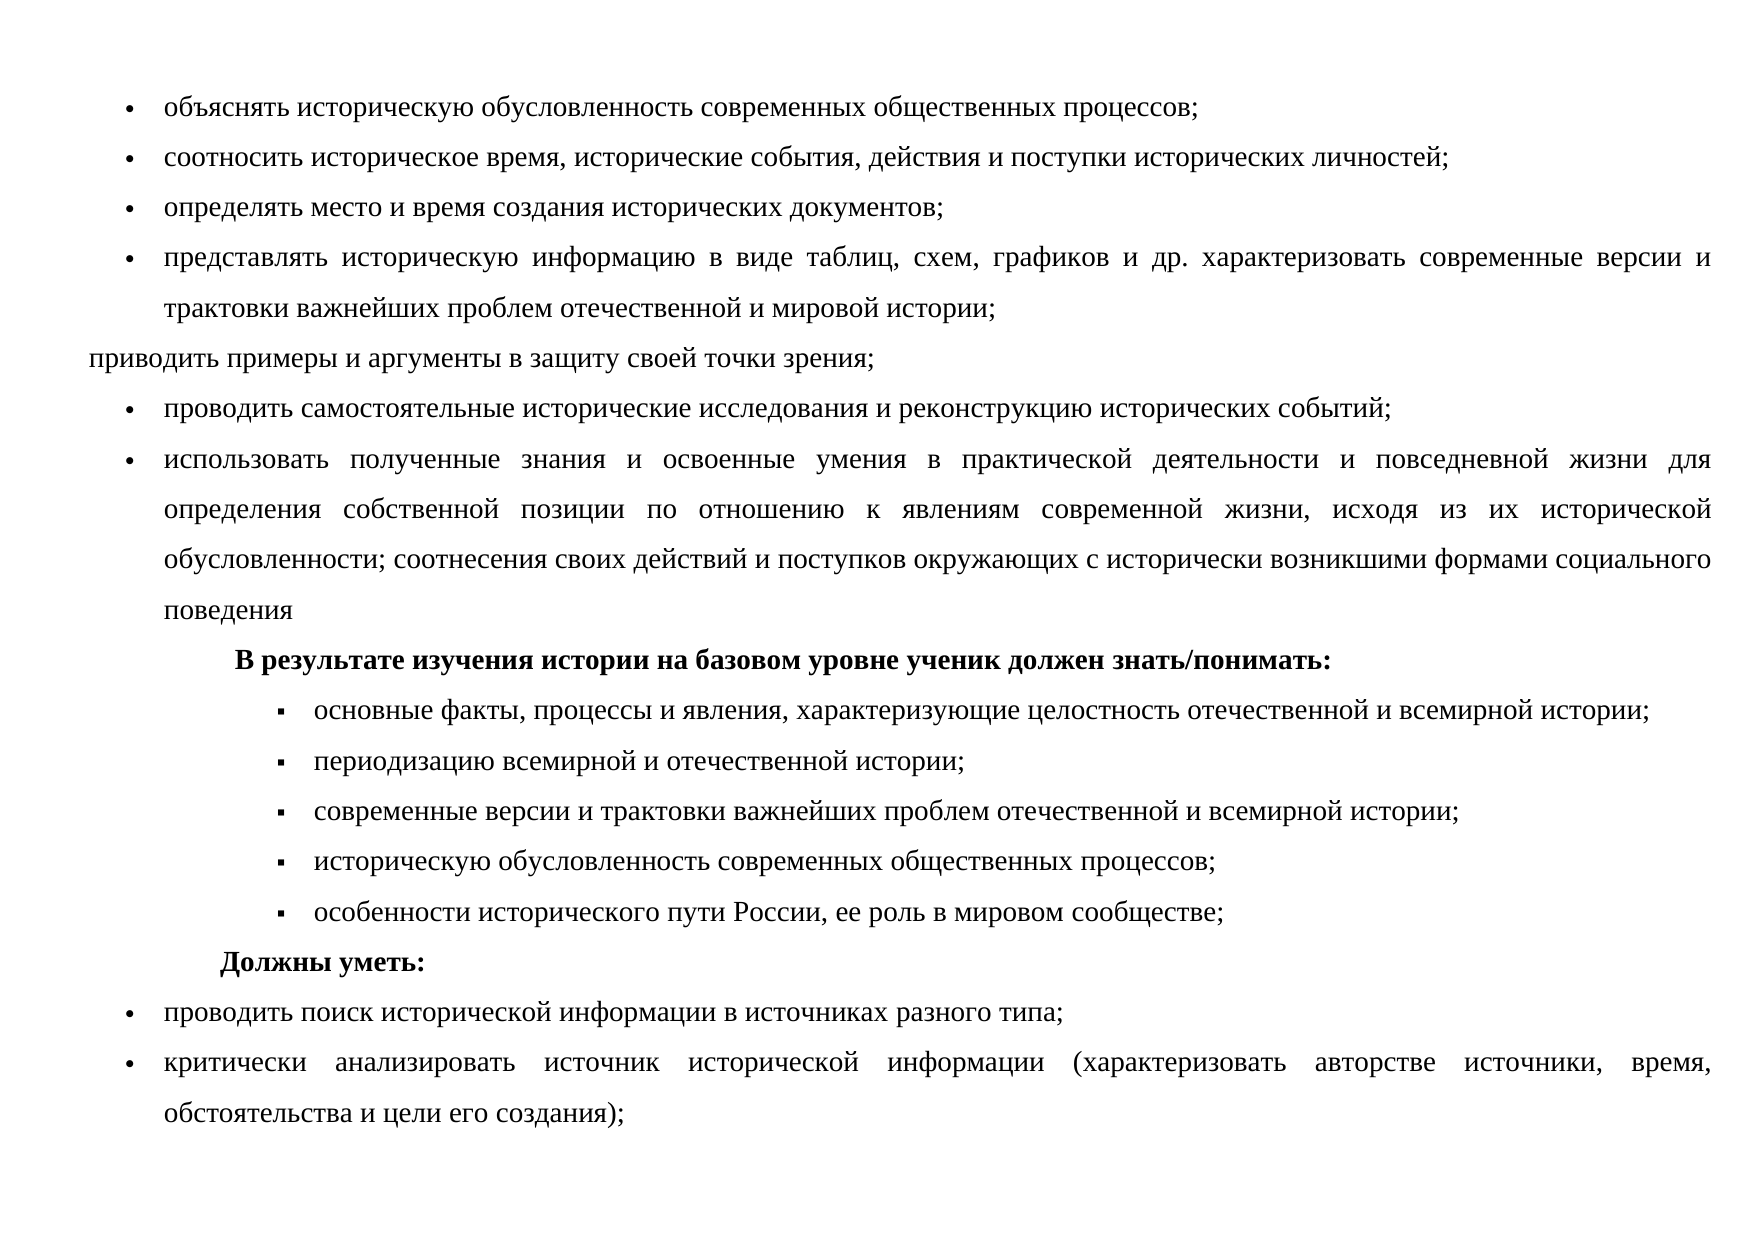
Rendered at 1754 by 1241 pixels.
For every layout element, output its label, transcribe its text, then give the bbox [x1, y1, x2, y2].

list проводить самостоятельные исторические исследования и реконструкцию исторических событий; [126, 391, 1713, 424]
list использовать полученные знания и освоенные умения в практической деятельности и повседневной жизни для определения собственной позиции по отношению к явлениям современной жизни, исходя из их исторической обусловленности; соотнесения своих действий и поступков окружающих с исторически возникшими формами социального поведения [126, 441, 1713, 625]
list представлять историческую информацию в виде таблиц, схем, графиков и др. характеризовать современные версии и трактовки важнейших проблем отечественной и мировой истории; [126, 239, 1713, 323]
list особенности исторического пути России, ее роль в мировом сообществе; [276, 894, 1713, 927]
list соотносить историческое время, исторические события, действия и поступки исторических личностей; [126, 139, 1713, 172]
list проводить поиск исторической информации в источниках разного типа; [126, 994, 1713, 1028]
list историческую обусловленность современных общественных процессов; [276, 843, 1713, 877]
list определять место и время создания исторических документов; [126, 189, 1713, 223]
text приводить примеры и аргументы в защиту своей точки зрения; [89, 340, 1713, 374]
list периодизацию всемирной и отечественной истории; [276, 743, 1713, 776]
list объяснять историческую обусловленность современных общественных процессов; [126, 89, 1713, 122]
list основные факты, процессы и явления, характеризующие целостность отечественной и всемирной истории; [276, 692, 1713, 726]
text В результате изучения истории на базовом уровне ученик должен знать/понимать: [89, 642, 1713, 676]
list критически анализировать источник исторической информации (характеризовать авторстве источники, время, обстоятельства и цели его создания); [126, 1044, 1713, 1128]
text Должны уметь: [89, 944, 1713, 977]
list современные версии и трактовки важнейших проблем отечественной и всемирной истории; [276, 793, 1713, 827]
